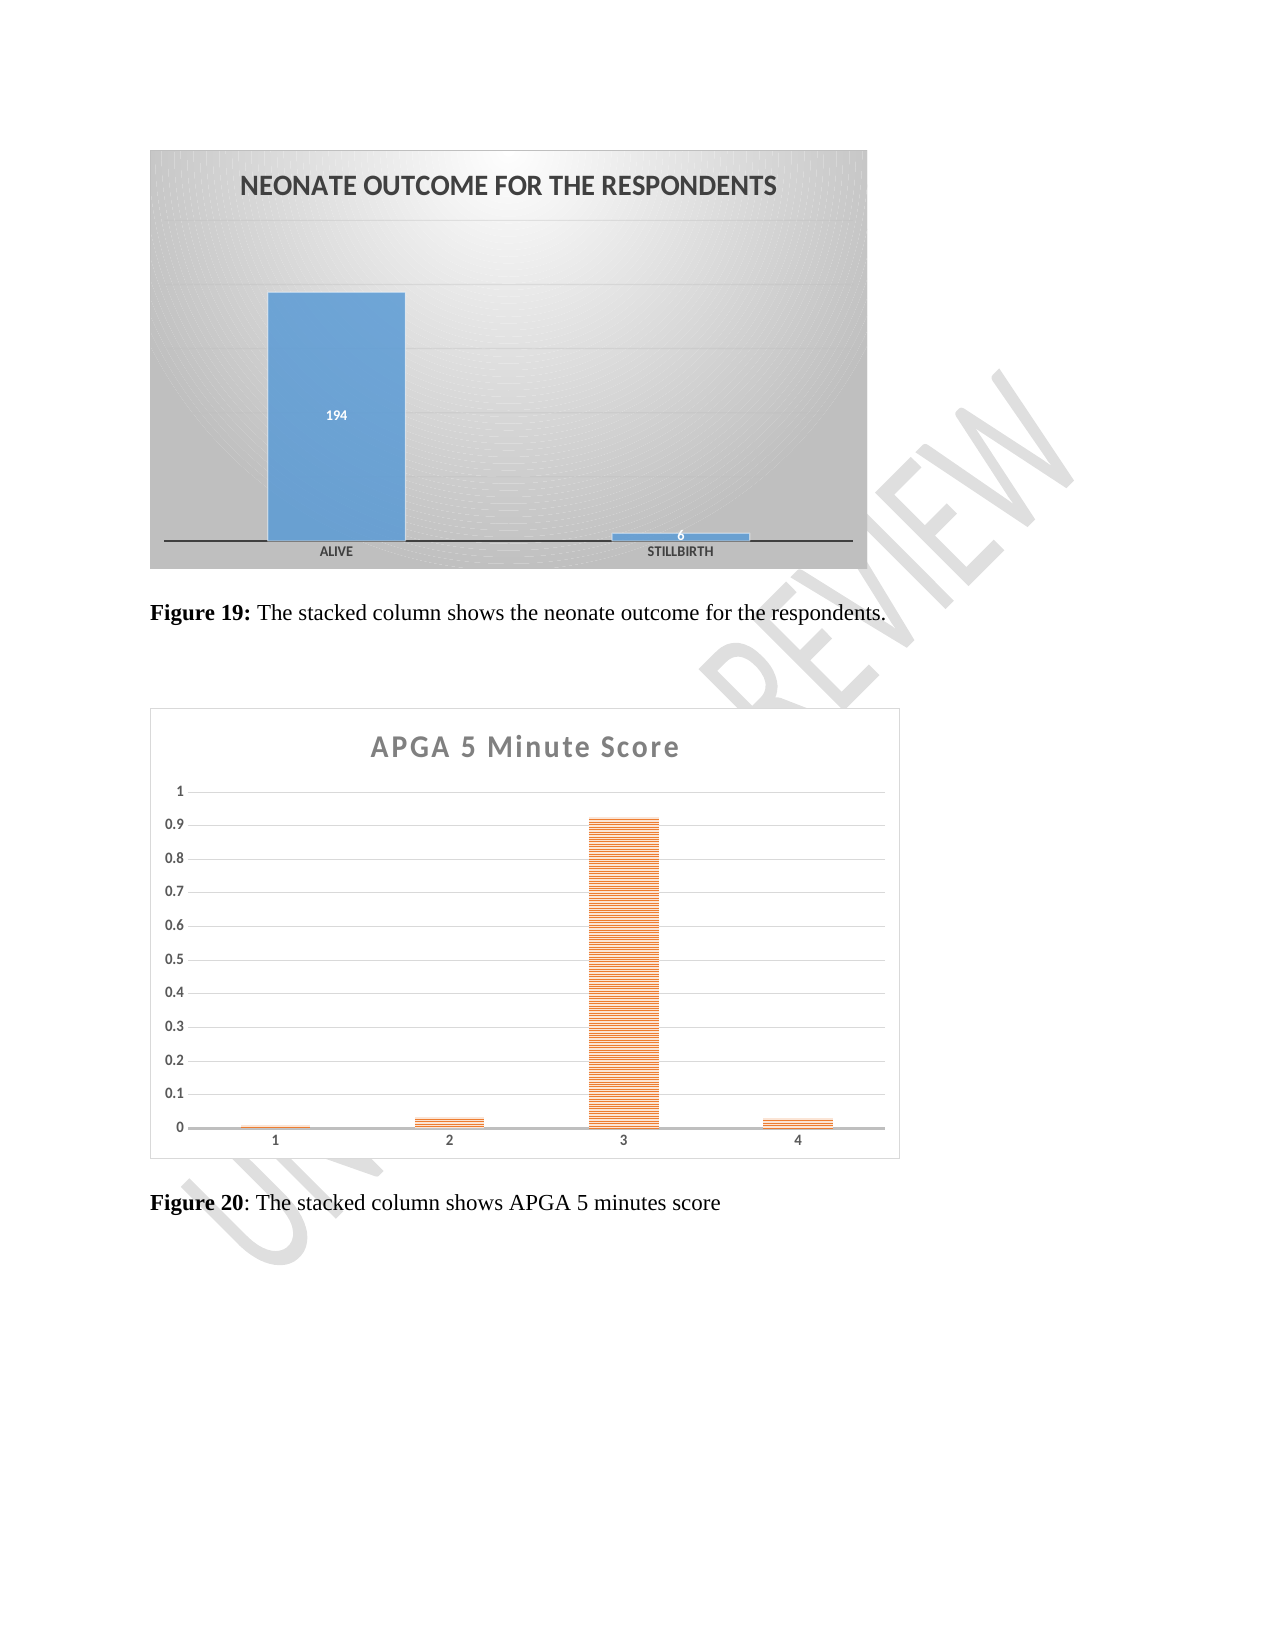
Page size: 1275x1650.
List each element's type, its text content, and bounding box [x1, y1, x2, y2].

text Figure 19: The stacked column shows the neonate outcome for the respondents. [150, 599, 1125, 626]
text Figure 20: The stacked column shows APGA 5 minutes score [150, 1189, 1125, 1215]
